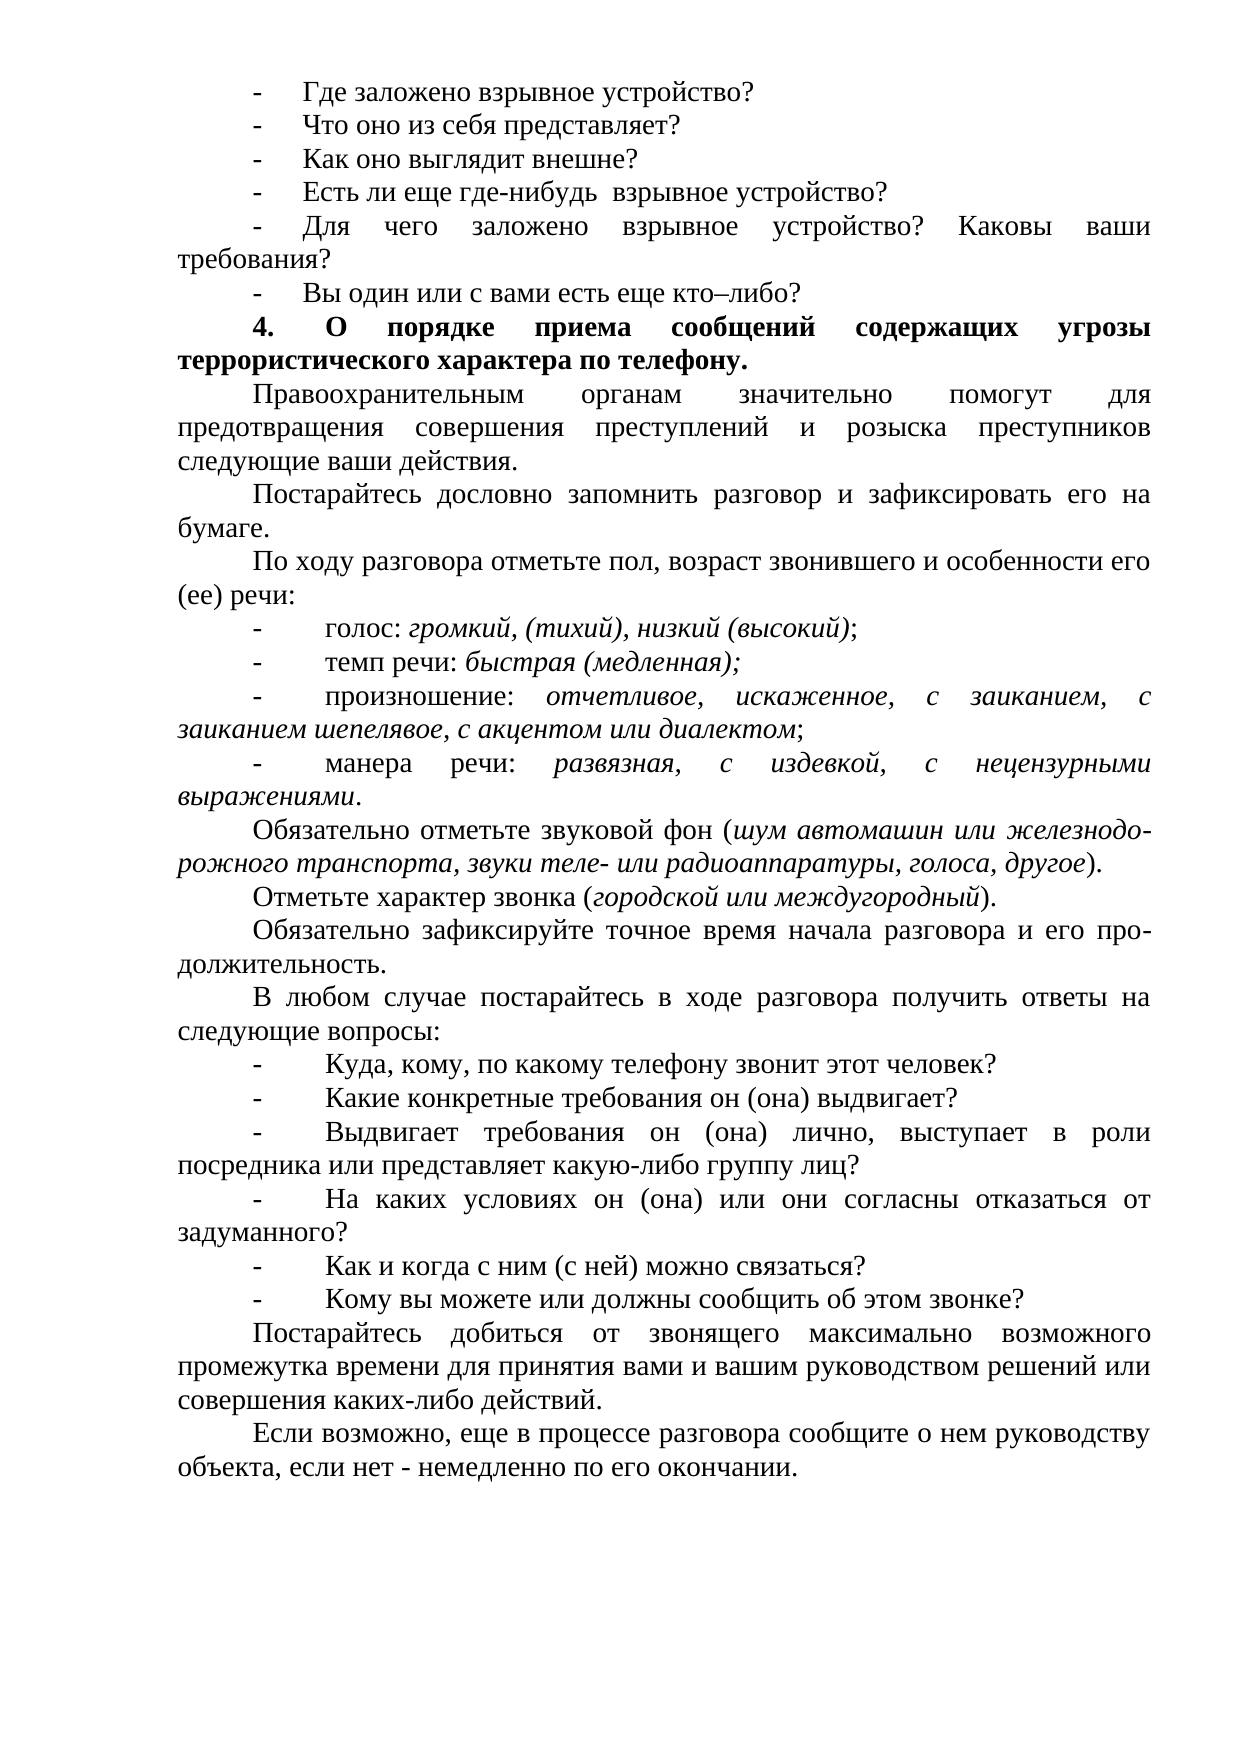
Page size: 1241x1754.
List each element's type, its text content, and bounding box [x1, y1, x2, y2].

text Обязательно отметьте звуковой фон (шум автомашин или железнодорожного транспорта, звуки теле- или радиоаппаратуры, голоса, другое). [177, 812, 1152, 879]
text - На каких условиях он (она) или они согласны отказаться от задуманного? [177, 1181, 1152, 1248]
list Для чего заложено взрывное устройство? Каковы ваши требования? [177, 208, 1152, 275]
text В любом случае постарайтесь в ходе разговора получить ответы на следующие вопросы: [177, 979, 1152, 1047]
text - манера речи: развязная, с издевкой, с нецензурными выражениями. [177, 745, 1152, 812]
list Есть ли еще где-нибудь взрывное устройство? [177, 174, 1152, 208]
text По ходу разговора отметьте пол, возраст звонившего и особенности его (ее) речи: [177, 543, 1152, 611]
text Если возможно, еще в процессе разговора сообщите о нем руководству объекта, если нет - немедленно по его окончании. [177, 1416, 1152, 1483]
text Отметьте характер звонка (городской или междугородный). [177, 879, 1152, 912]
list Что оно из себя представляет? [177, 107, 1152, 141]
text - Какие конкретные требования он (она) выдвигает? [177, 1080, 1152, 1114]
text Правоохранительным органам значительно помогут для предотвращения совершения преступлений и розыска преступников следующие ваши действия. [177, 376, 1152, 476]
list Как оно выглядит внешне? [177, 141, 1152, 174]
text - Выдвигает требования он (она) лично, выступает в роли посредника или представляет какую-либо группу лиц? [177, 1114, 1152, 1181]
text - Куда, кому, по какому телефону звонит этот человек? [177, 1047, 1152, 1080]
text - голос: громкий, (тихий), низкий (высокий); [177, 611, 1152, 644]
text Обязательно зафиксируйте точное время начала разговора и его продолжительность. [177, 912, 1152, 979]
text - Кому вы можете или должны сообщить об этом звонке? [177, 1281, 1152, 1315]
list Где заложено взрывное устройство? [177, 74, 1152, 107]
text - темп речи: быстрая (медленная); [177, 644, 1152, 678]
text Постарайтесь дословно запомнить разговор и зафиксировать его на бумаге. [177, 476, 1152, 543]
text Постарайтесь добиться от звонящего максимально возможного промежутка времени для принятия вами и вашим руководством решений или совершения каких-либо действий. [177, 1315, 1152, 1416]
text - Как и когда с ним (с ней) можно связаться? [177, 1248, 1152, 1281]
list Вы один или с вами есть еще кто–либо? [177, 275, 1152, 309]
text - произношение: отчетливое, искаженное, с заиканием, с заиканием шепелявое, с акцентом или диалектом; [177, 678, 1152, 745]
list О порядке приема сообщений содержащих угрозы террористического характера по телефону. [177, 309, 1152, 376]
